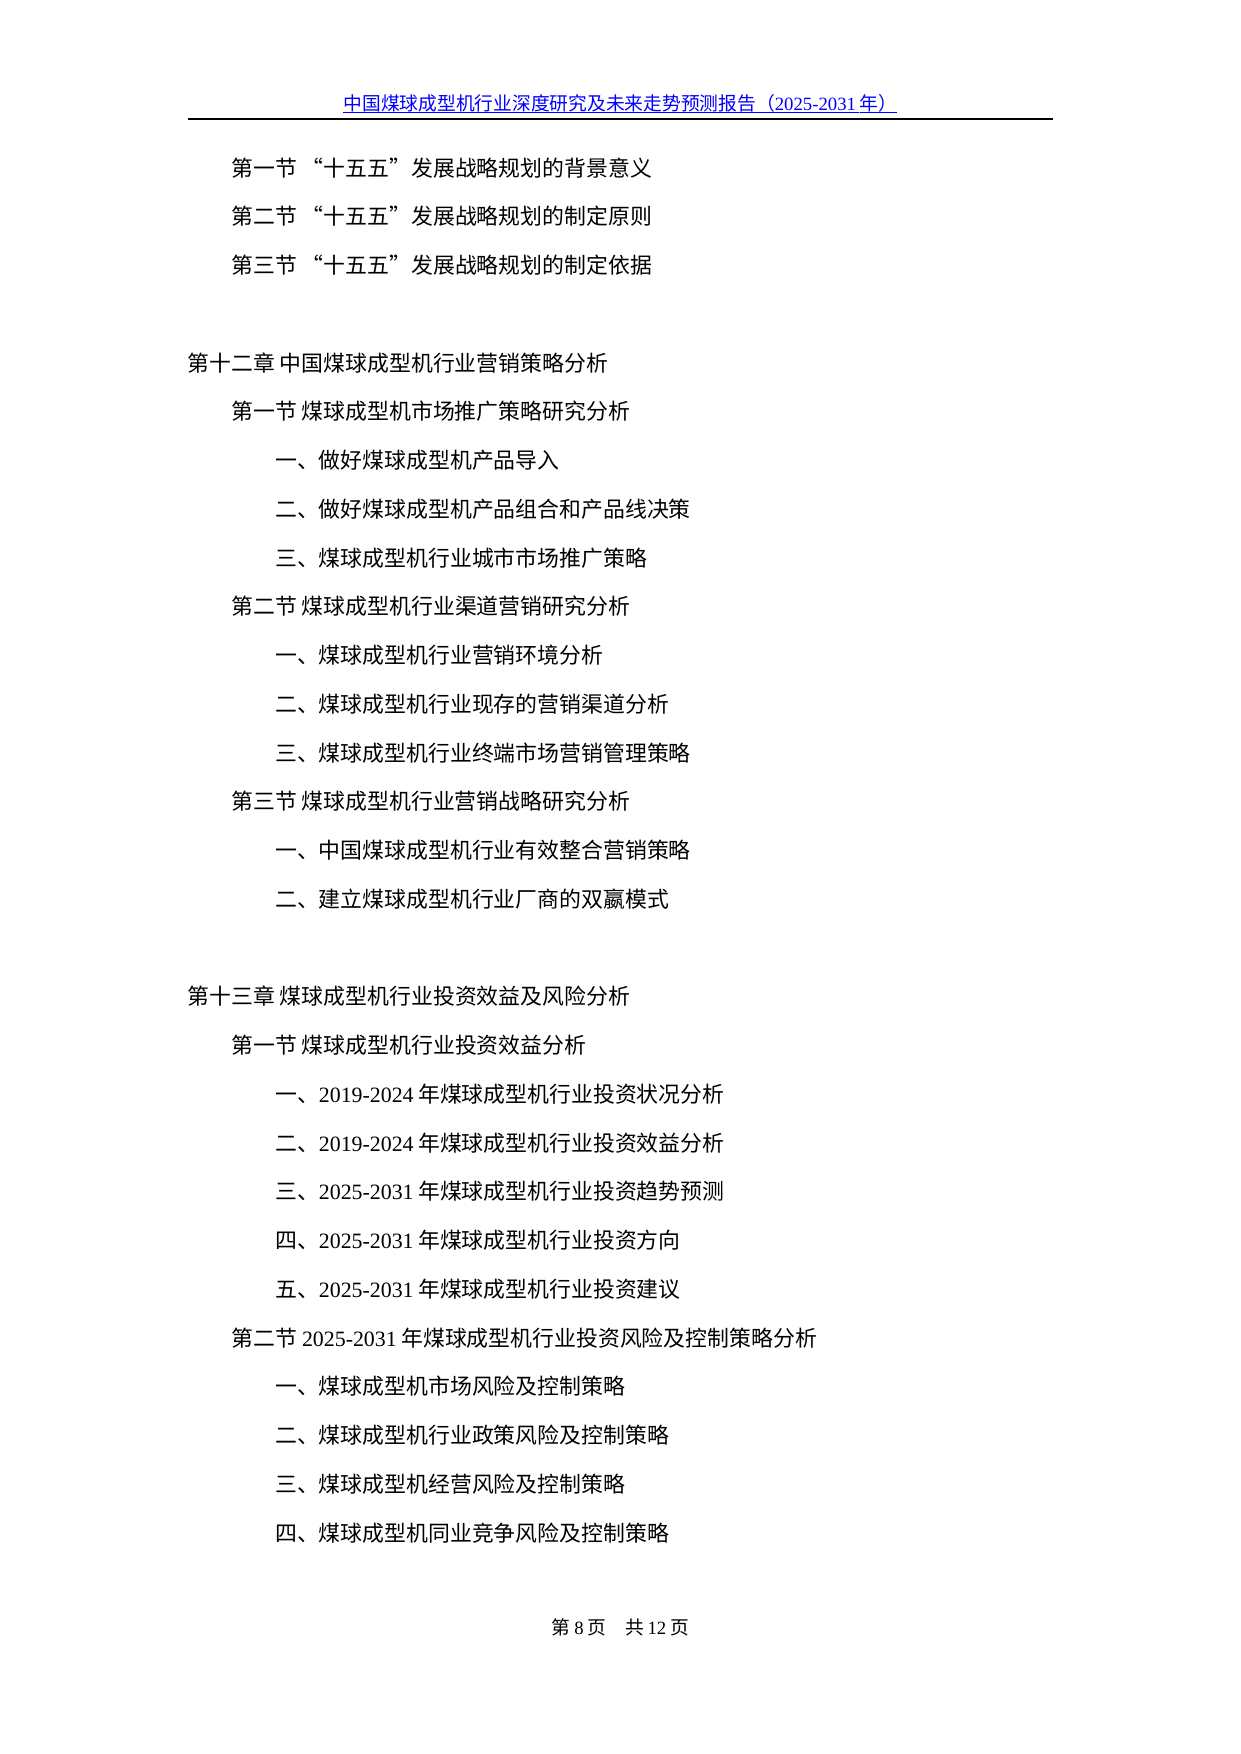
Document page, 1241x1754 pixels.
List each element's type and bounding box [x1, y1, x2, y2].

text [187, 150, 1053, 1548]
